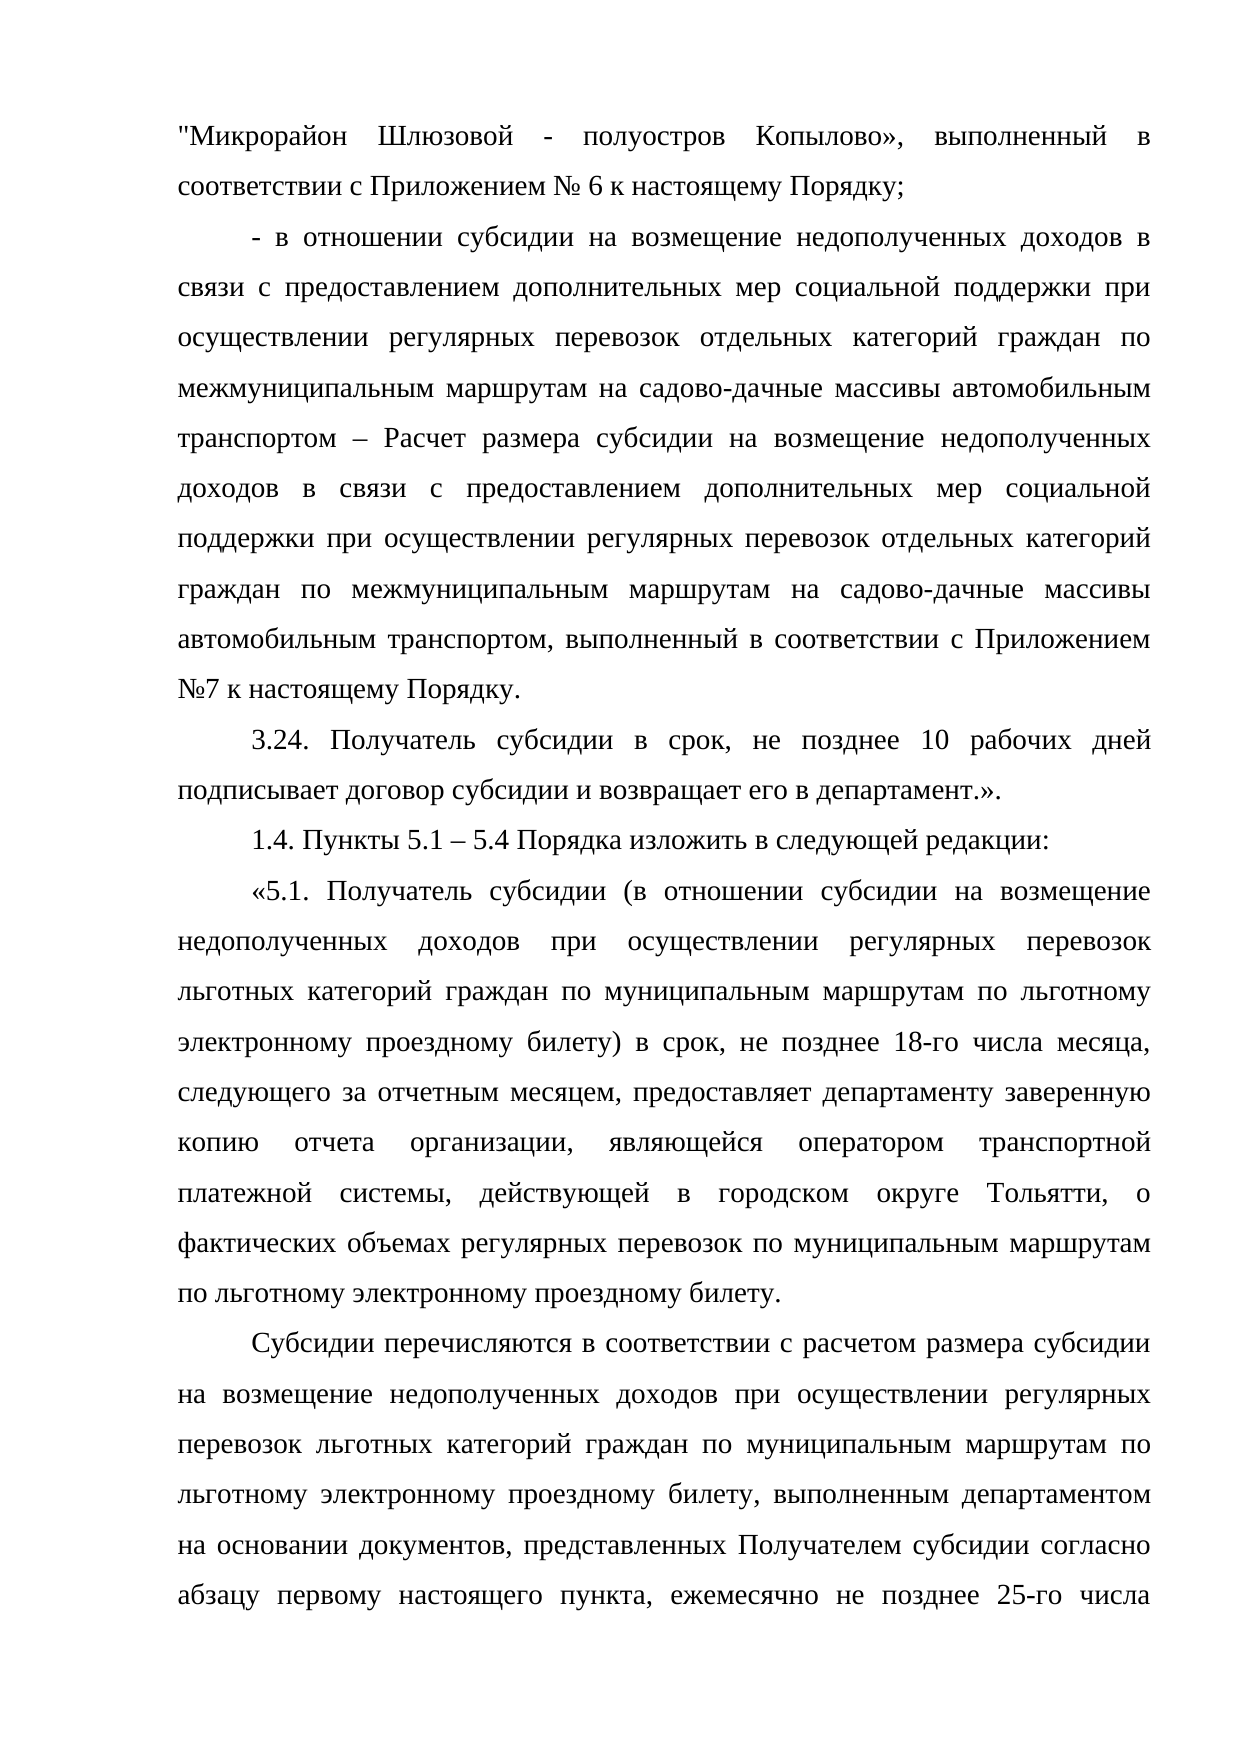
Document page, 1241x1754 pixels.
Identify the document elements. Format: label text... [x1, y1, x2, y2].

text 1.4. Пункты 5.1 – 5.4 Порядка изложить в следующей редакции: [177, 822, 1152, 856]
text 3.24. Получатель субсидии в срок, не позднее 10 рабочих дней подписывает договор субсидии и возвращает его в департамент.». [177, 722, 1152, 806]
text - в отношении субсидии на возмещение недополученных доходов в связи с предоставлением дополнительных мер социальной поддержки при осуществлении регулярных перевозок отдельных категорий граждан по межмуниципальным маршрутам на садово-дачные массивы автомобильным транспортом – Расчет размера субсидии на возмещение недополученных доходов в связи с предоставлением дополнительных мер социальной поддержки при осуществлении регулярных перевозок отдельных категорий граждан по межмуниципальным маршрутам на садово-дачные массивы автомобильным транспортом, выполненный в соответствии с Приложением №7 к настоящему Порядку. [177, 219, 1152, 705]
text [177, 1326, 1152, 1611]
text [177, 118, 1152, 202]
text «5.1. Получатель субсидии (в отношении субсидии на возмещение недополученных доходов при осуществлении регулярных перевозок льготных категорий граждан по муниципальным маршрутам по льготному электронному проездному билету) в срок, не позднее 18-го числа месяца, следующего за отчетным месяцем, предоставляет департаменту заверенную копию отчета организации, являющейся оператором транспортной платежной системы, действующей в городском округе Тольятти, о фактических объемах регулярных перевозок по муниципальным маршрутам по льготному электронному проездному билету. [177, 873, 1152, 1309]
